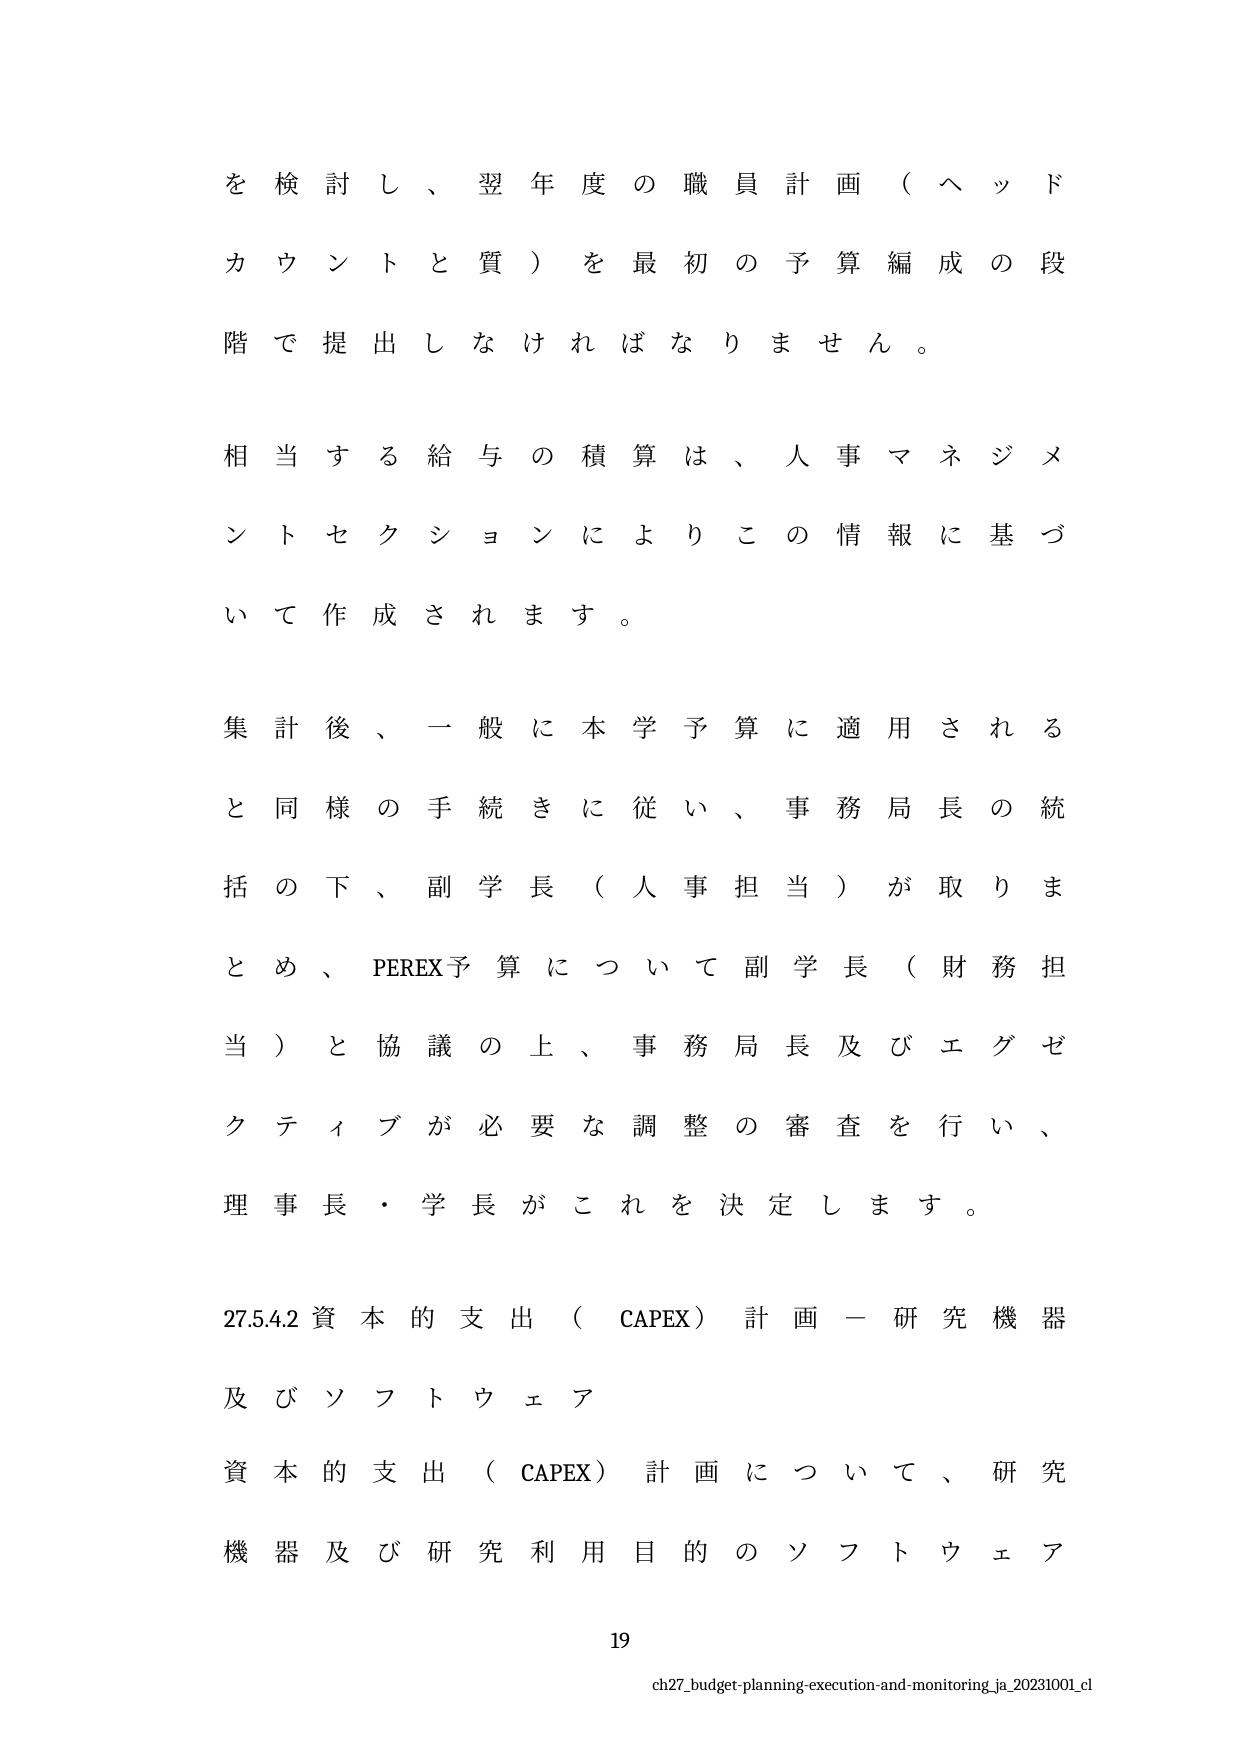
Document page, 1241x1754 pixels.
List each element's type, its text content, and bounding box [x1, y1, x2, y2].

text 集計後、一般に本学予算に適用されると同様の手続きに従い、事務局長の統括の下、副学長（人事担当）が取りまとめ、PEREX予算について副学長（財務担当）と協議の上、事務局長及びエグゼクティブが必要な調整の審査を行い、理事長・学長がこれを決定します。 [199, 692, 1091, 1238]
text 相当する給与の積算は、人事マネジメントセクションによりこの情報に基づいて作成されます。 [199, 420, 1091, 648]
text 27.5.4.2 資本的支出（CAPEX）計画－研究機器及びソフトウェア [199, 1282, 1091, 1431]
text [199, 1436, 1091, 1585]
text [199, 148, 1091, 376]
